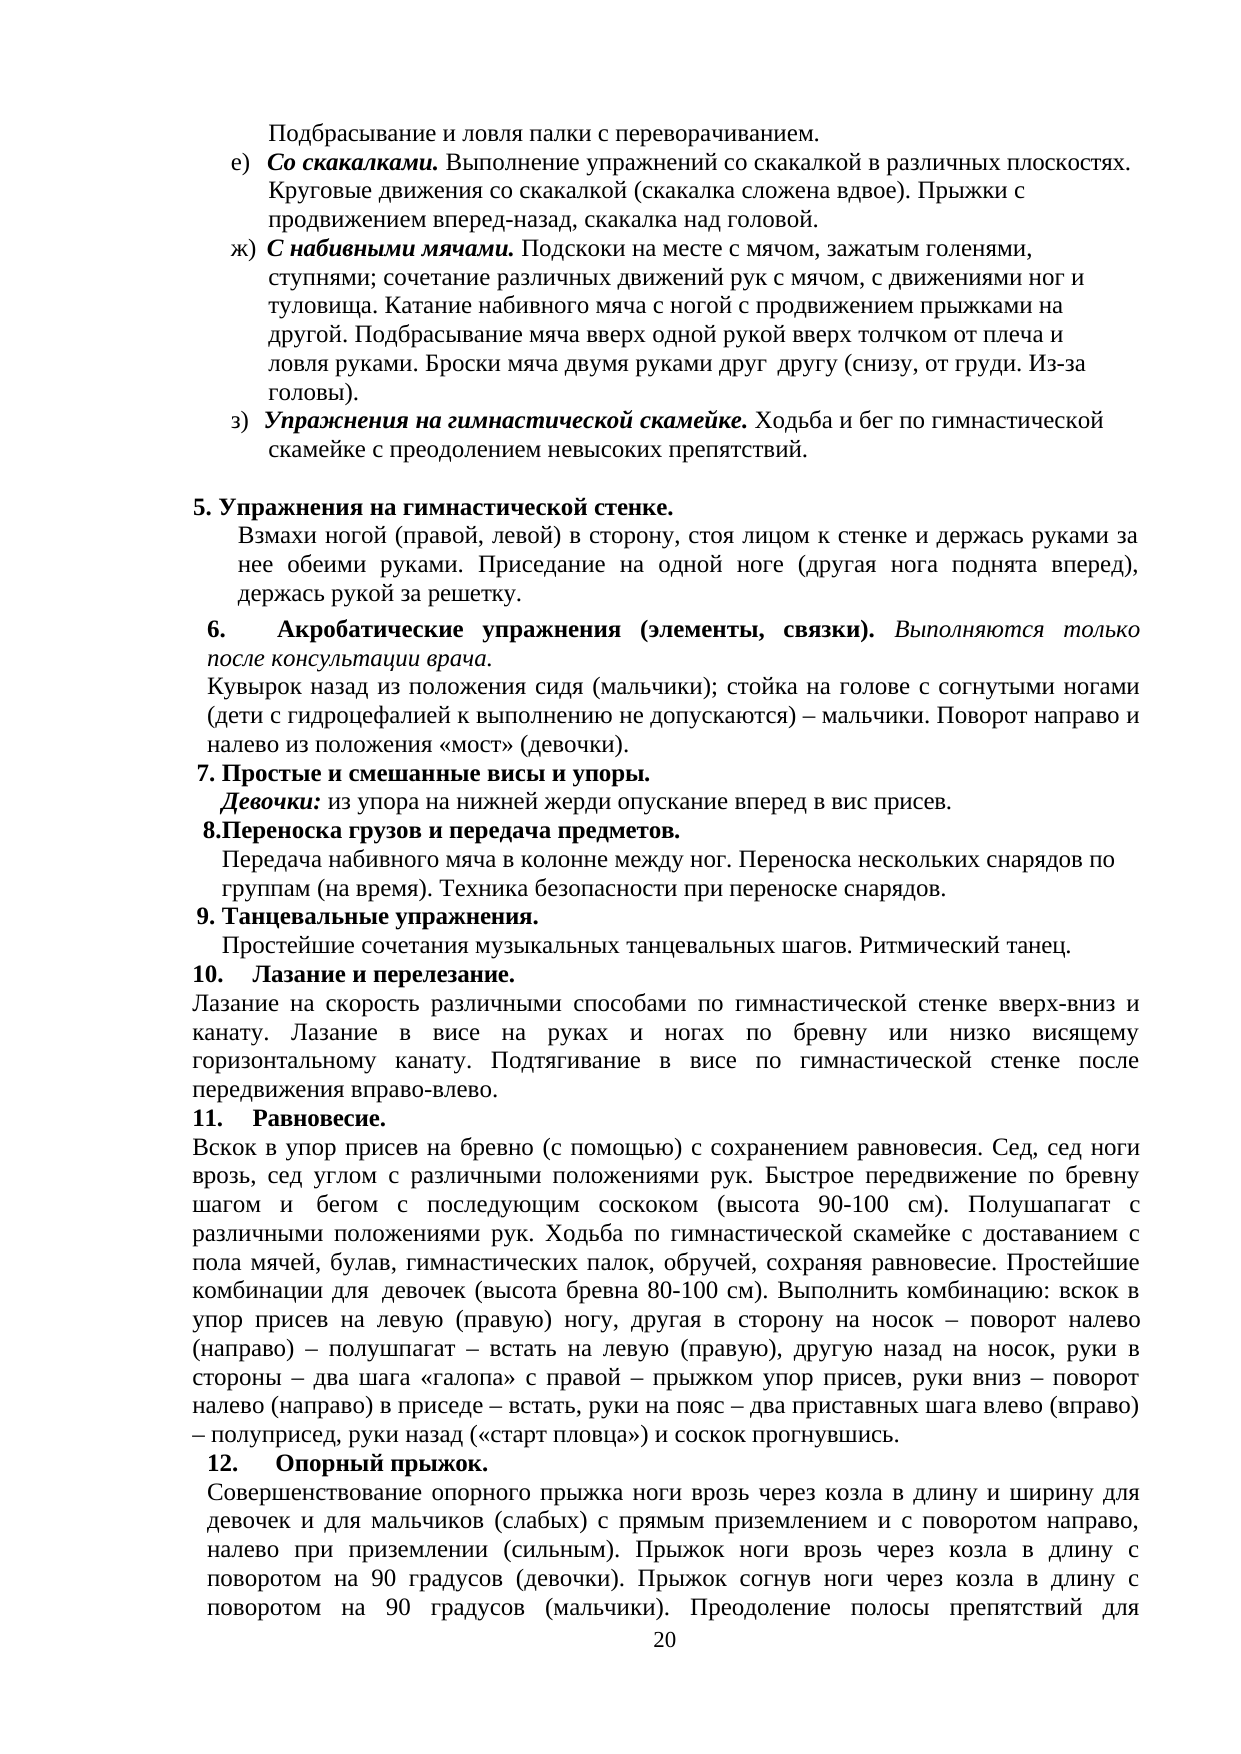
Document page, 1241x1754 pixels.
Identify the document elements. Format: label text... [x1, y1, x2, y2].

subtitle Лазание и перелезание. [192, 959, 1152, 988]
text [207, 1477, 1140, 1621]
text ж) С набивными мячами. Подскоки на месте с мячом, зажатым голенями, ступнями; сочетание различных движений рук с мячом, с движениями ног и туловища. Катание набивного мяча с ногой с продвижением прыжками на другой. Подбрасывание мяча вверх одной рукой вверх толчком от плеча и ловля руками. Броски мяча двумя руками друг другу (снизу, от груди. Из-за головы). [231, 233, 1126, 406]
text з) Упражнения на гимнастической скамейке. Ходьба и бег по гимнастической скамейке с преодолением невысоких препятствий. [231, 406, 1126, 463]
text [268, 118, 1152, 147]
text Кувырок назад из положения сидя (мальчики); стойка на голове с согнутыми ногами (дети с гидроцефалией к выполнению не допускаются) – мальчики. Поворот направо и налево из положения «мост» (девочки). [207, 671, 1141, 758]
subtitle Простые и смешанные висы и упоры. [196, 758, 1152, 787]
text Передача набивного мяча в колонне между ног. Переноска нескольких снарядов по группам (на время). Техника безопасности при переноске снарядов. [222, 844, 1152, 902]
text Круговые движения со скакалкой (скакалка сложена вдвое). Прыжки с продвижением вперед-назад, скакалка над головой. [268, 176, 1102, 233]
list Акробатические упражнения (элементы, связки). Выполняются только после консультации врача. [207, 614, 1140, 671]
text е) Со скакалками. Выполнение упражнений со скакалкой в различных плоскостях. [231, 147, 1152, 176]
subtitle Переноска грузов и передача предметов. [203, 816, 1152, 844]
subtitle Равновесие. [192, 1103, 1152, 1132]
text Лазание на скорость различными способами по гимнастической стенке вверх-вниз и канату. Лазание в висе на руках и ногах по бревну или низко висящему горизонтальному канату. Подтягивание в висе по гимнастической стенке после передвижения вправо-влево. [192, 988, 1140, 1103]
subtitle Опорный прыжок. [207, 1448, 1152, 1477]
text Взмахи ногой (правой, левой) в сторону, стоя лицом к стенке и держась руками за нее обеими руками. Приседание на одной ноге (другая нога поднята вперед), держась рукой за решетку. [238, 521, 1140, 607]
subtitle Упражнения на гимнастической стенке. [193, 492, 1152, 521]
text Вскок в упор присев на бревно (с помощью) с сохранением равновесия. Сед, сед ноги врозь, сед углом с различными положениями рук. Быстрое передвижение по бревну шагом и бегом с последующим соскоком (высота 90-100 см). Полушапагат с различными положениями рук. Ходьба по гимнастической скамейке с доставанием с пола мячей, булав, гимнастических палок, обручей, сохраняя равновесие. Простейшие комбинации для девочек (высота бревна 80-100 см). Выполнить комбинацию: вскок в упор присев на левую (правую) ногу, другая в сторону на носок – поворот налево (направо) – полушпагат – встать на левую (правую), другую назад на носок, руки в стороны – два шага «галопа» с правой – прыжком упор присев, руки вниз – поворот налево (направо) в приседе – встать, руки на пояс – два приставных шага влево (вправо) – полуприсед, руки назад («старт пловца») и соскок прогнувшись. [192, 1132, 1141, 1448]
text Простейшие сочетания музыкальных танцевальных шагов. Ритмический танец. [222, 931, 1152, 959]
subtitle Танцевальные упражнения. [196, 902, 1152, 931]
text Девочки: из упора на нижней жерди опускание вперед в вис присев. [222, 787, 1152, 815]
